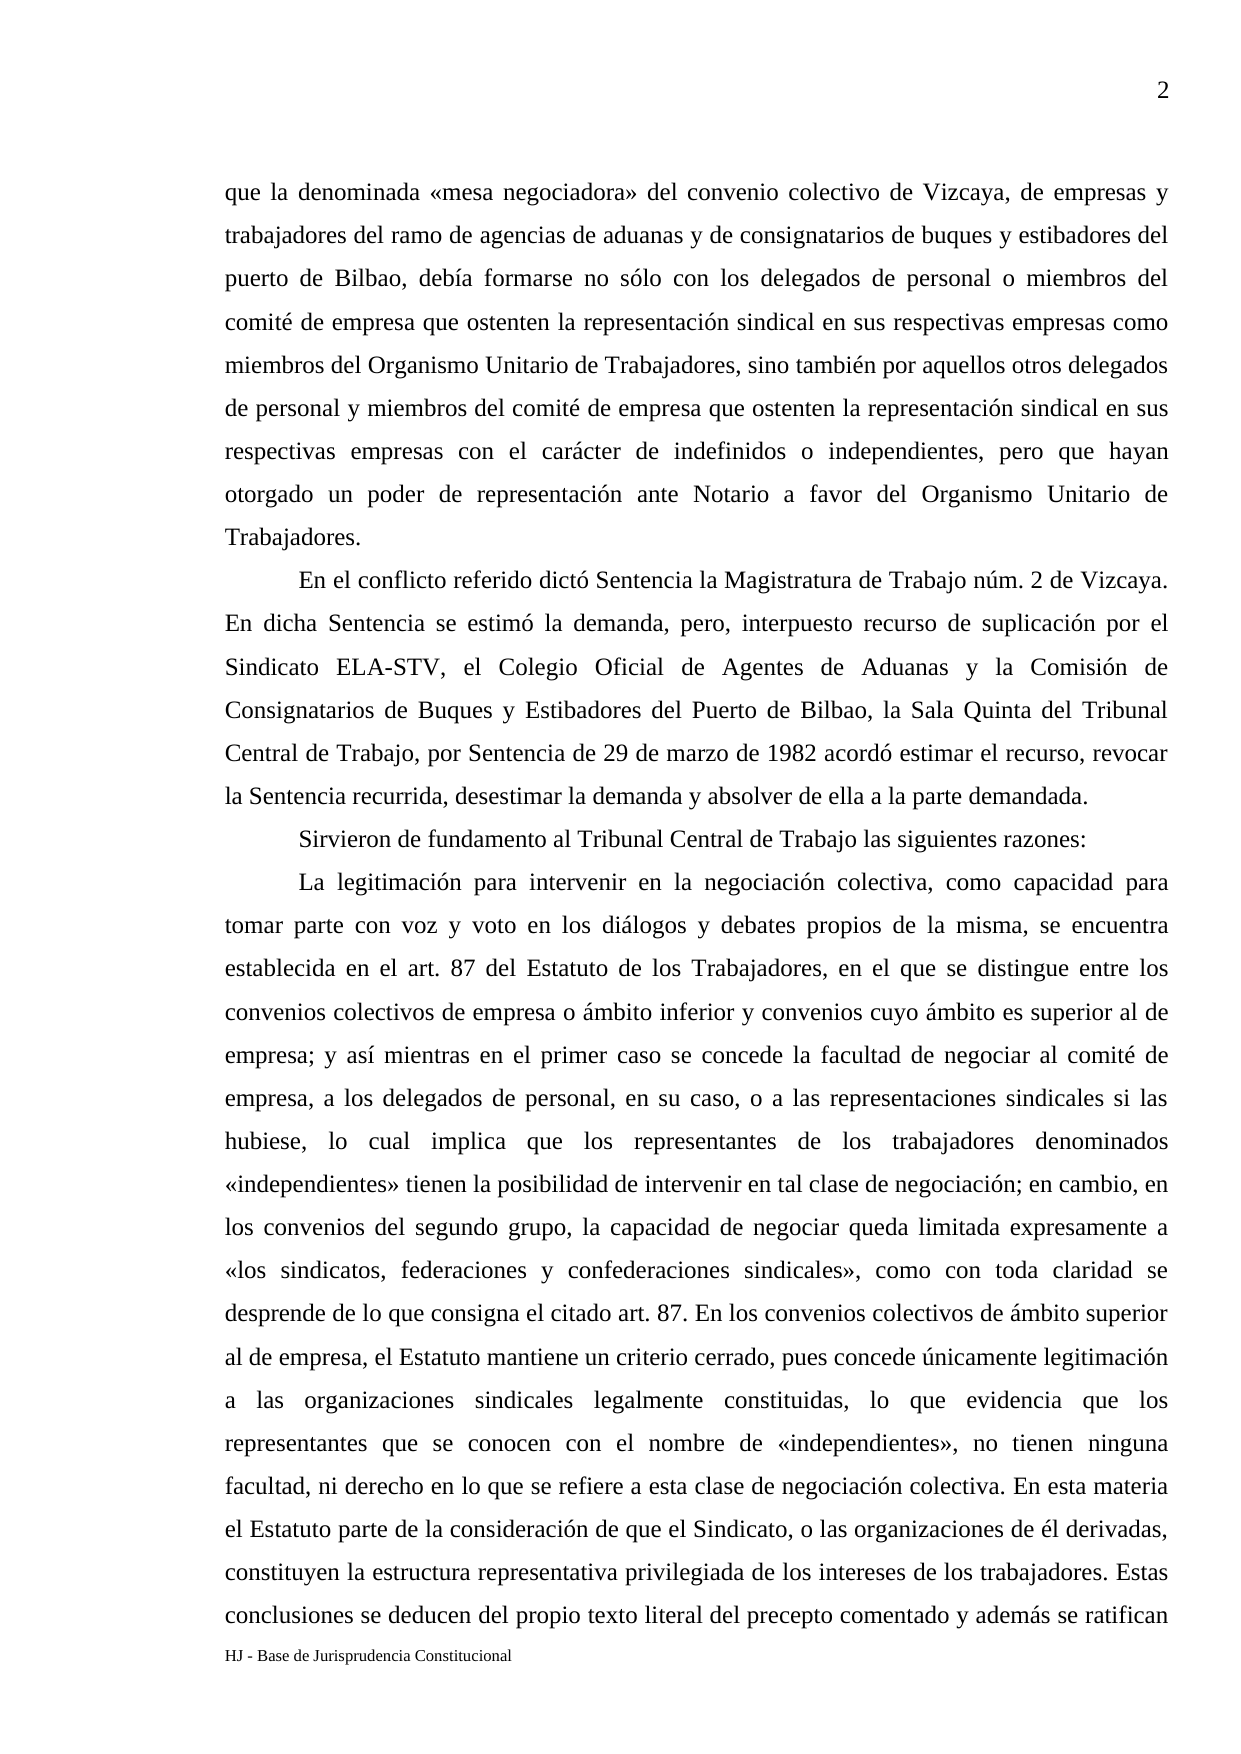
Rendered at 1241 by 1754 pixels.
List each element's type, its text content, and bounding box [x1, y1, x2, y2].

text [224, 867, 1169, 1629]
text En el conflicto referido dictó Sentencia la Magistratura de Trabajo núm. 2 de Vizcaya. En dicha Sentencia se estimó la demanda, pero, interpuesto recurso de suplicación por el Sindicato ELA-STV, el Colegio Oficial de Agentes de Aduanas y la Comisión de Consignatarios de Buques y Estibadores del Puerto de Bilbao, la Sala Quinta del Tribunal Central de Trabajo, por Sentencia de 29 de marzo de 1982 acordó estimar el recurso, revocar la Sentencia recurrida, desestimar la demanda y absolver de ella a la parte demandada. [224, 565, 1169, 810]
text Sirvieron de fundamento al Tribunal Central de Trabajo las siguientes razones: [224, 824, 1169, 853]
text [224, 177, 1169, 551]
